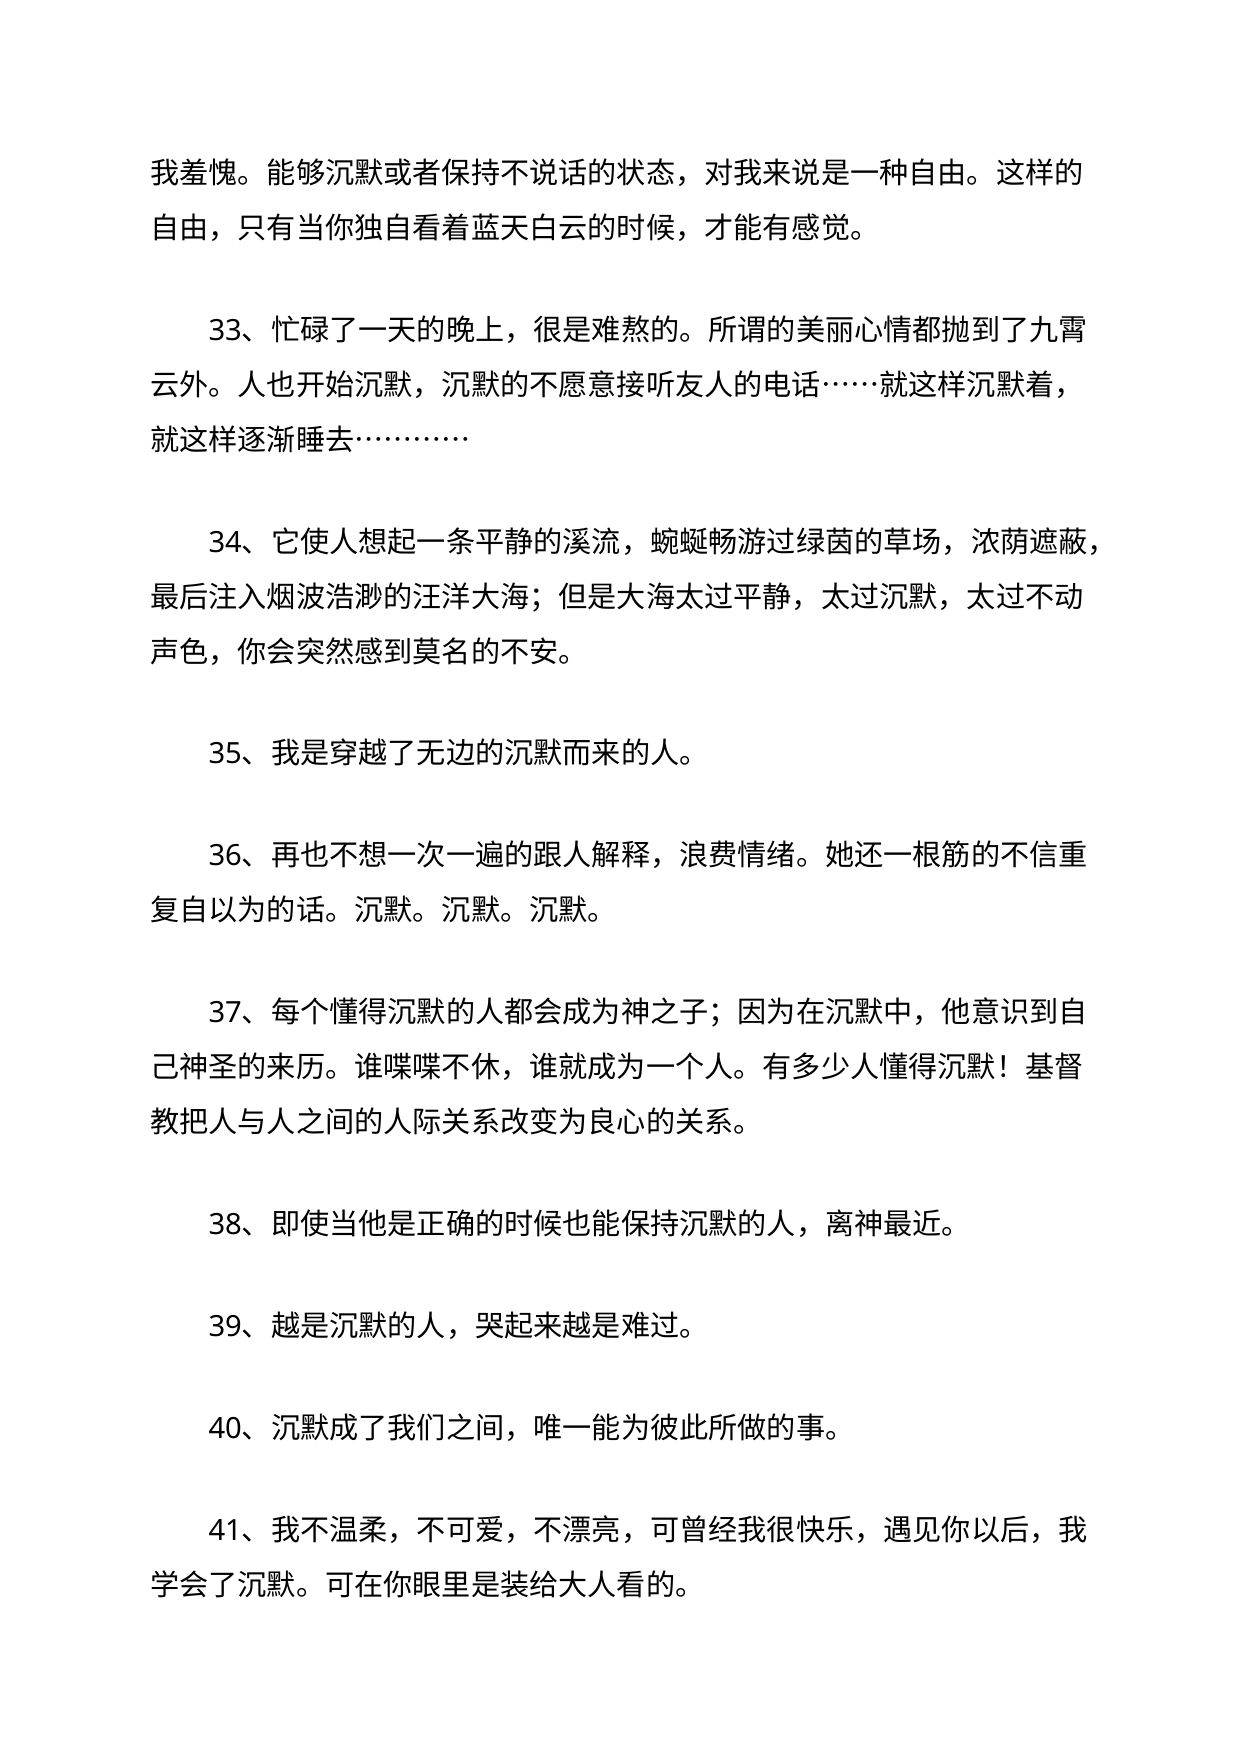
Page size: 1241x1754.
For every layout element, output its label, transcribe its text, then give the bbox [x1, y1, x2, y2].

text 35、我是穿越了无边的沉默而来的人。 [150, 730, 1090, 772]
text 39、越是沉默的人，哭起来越是难过。 [150, 1302, 1090, 1345]
text 34、它使人想起一条平静的溪流，蜿蜒畅游过绿茵的草场，浓荫遮蔽，最后注入烟波浩渺的汪洋大海；但是大海太过平静，太过沉默，太过不动声色，你会突然感到莫名的不安。 [150, 518, 1090, 671]
text 38、即使当他是正确的时候也能保持沉默的人，离神最近。 [150, 1200, 1090, 1243]
text 36、再也不想一次一遍的跟人解释，浪费情绪。她还一根筋的不信重复自以为的话。沉默。沉默。沉默。 [150, 832, 1090, 929]
text 37、每个懂得沉默的人都会成为神之子；因为在沉默中，他意识到自己神圣的来历。谁喋喋不休，谁就成为一个人。有多少人懂得沉默！基督教把人与人之间的人际关系改变为良心的关系。 [150, 989, 1090, 1141]
text 33、忙碌了一天的晚上，很是难熬的。所谓的美丽心情都抛到了九霄云外。人也开始沉默，沉默的不愿意接听友人的电话……就这样沉默着，就这样逐渐睡去………… [150, 307, 1090, 459]
text 40、沉默成了我们之间，唯一能为彼此所做的事。 [150, 1404, 1090, 1447]
text 41、我不温柔，不可爱，不漂亮，可曾经我很快乐，遇见你以后，我学会了沉默。可在你眼里是装给大人看的。 [150, 1506, 1090, 1604]
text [150, 150, 1090, 247]
